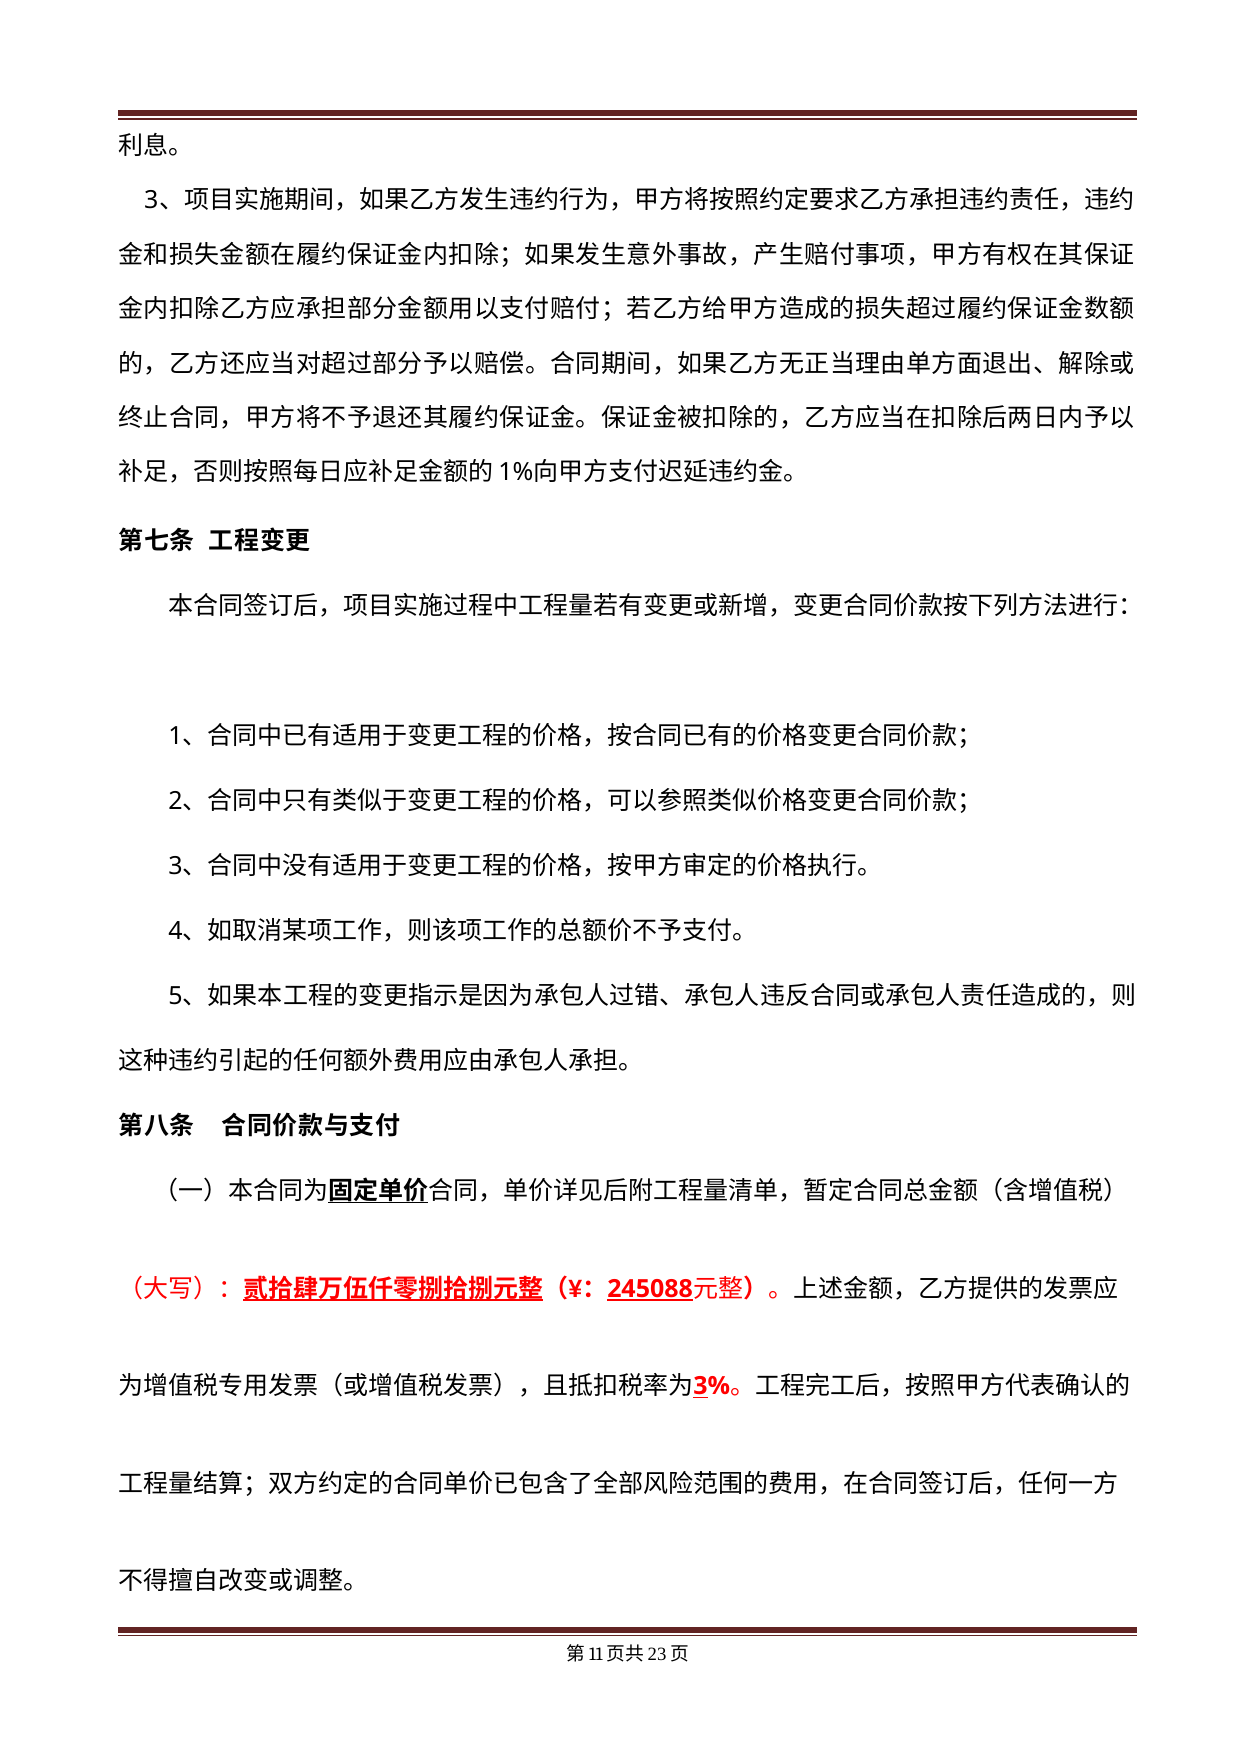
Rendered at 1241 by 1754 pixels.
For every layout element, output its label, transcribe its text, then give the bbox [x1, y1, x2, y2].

text 4、如取消某项工作，则该项工作的总额价不予支付。 [118, 896, 1137, 961]
text 2、合同中只有类似于变更工程的价格，可以参照类似价格变更合同价款； [118, 766, 1099, 831]
text 第七条 工程变更 [118, 506, 1134, 571]
text 1、合同中已有适用于变更工程的价格，按合同已有的价格变更合同价款； [118, 701, 1099, 766]
text 5、如果本工程的变更指示是因为承包人过错、承包人违反合同或承包人责任造成的，则这种违约引起的任何额外费用应由承包人承担。 [118, 961, 1137, 1091]
text 本合同签订后，项目实施过程中工程量若有变更或新增，变更合同价款按下列方法进行： [118, 571, 1137, 701]
text 3、合同中没有适用于变更工程的价格，按甲方审定的价格执行。 [118, 831, 1137, 896]
text 第八条 合同价款与支付 [118, 1091, 1134, 1156]
